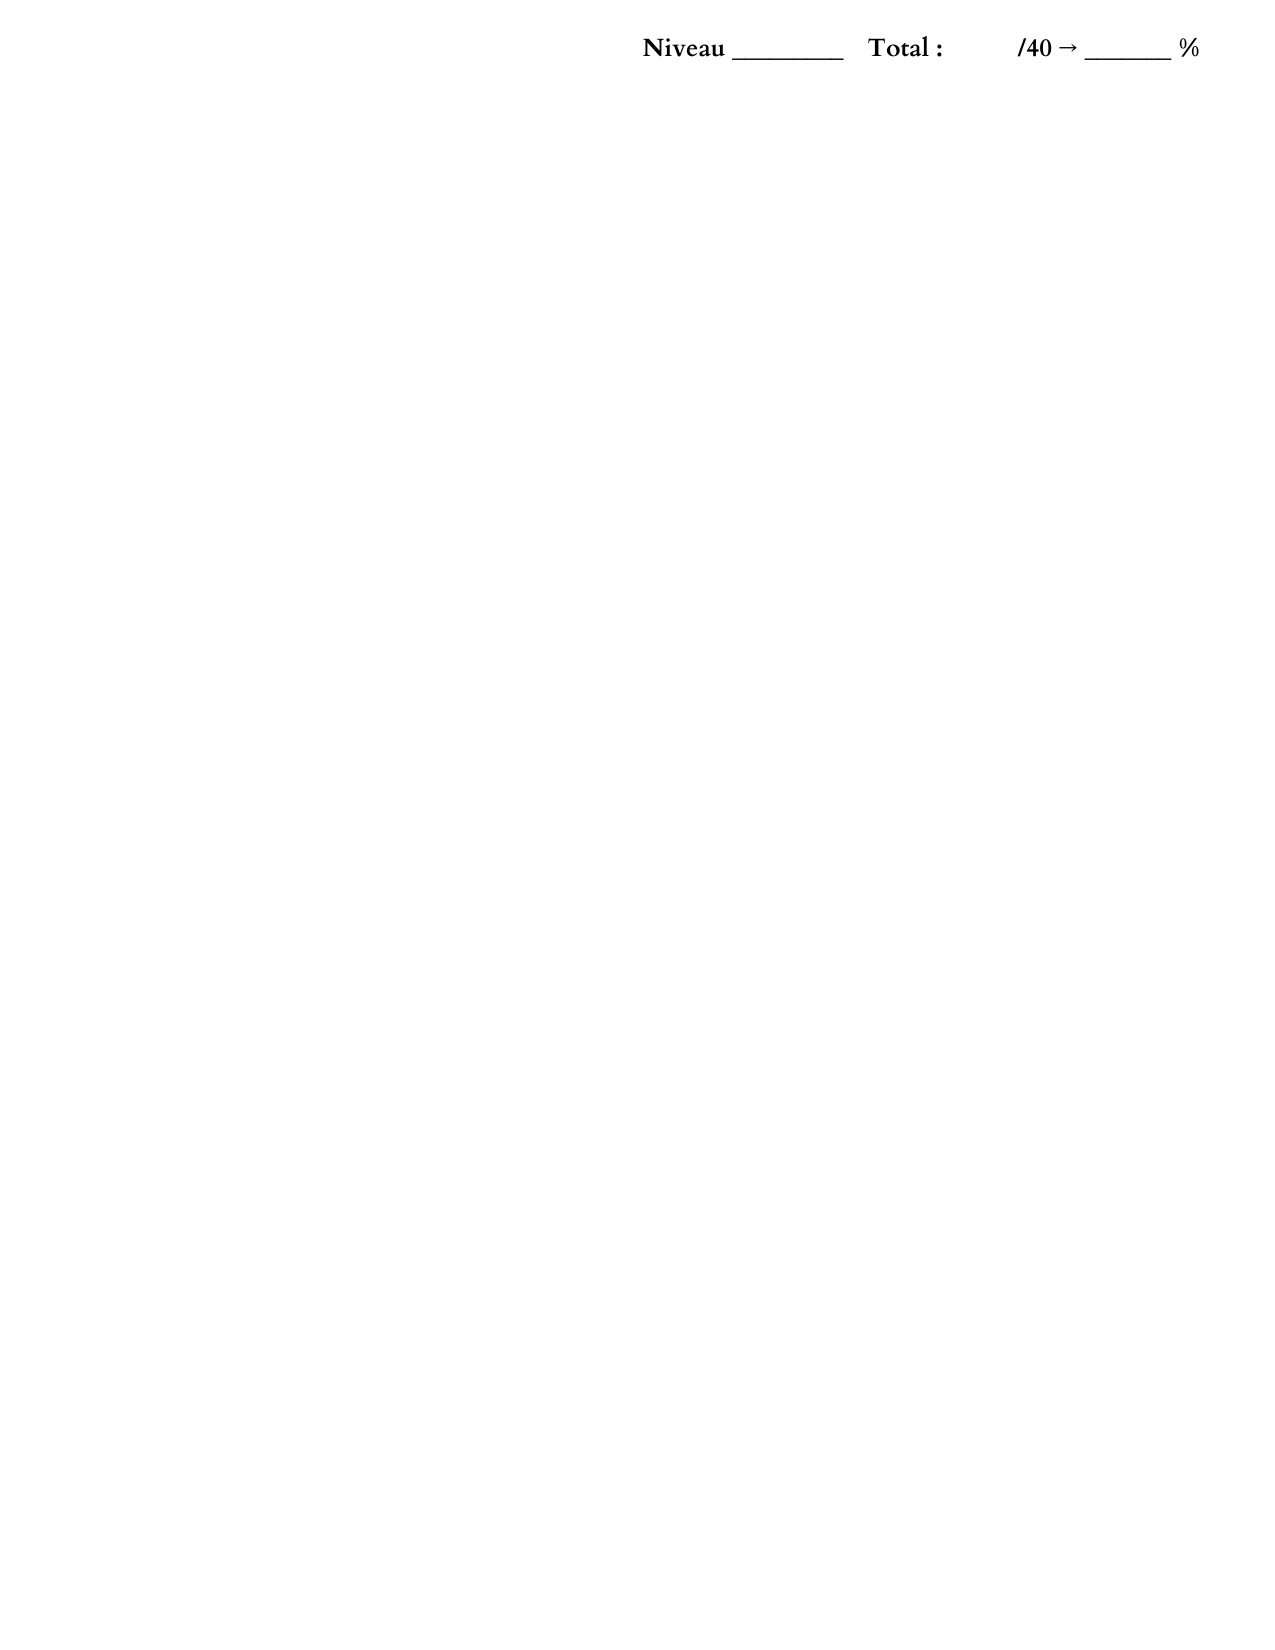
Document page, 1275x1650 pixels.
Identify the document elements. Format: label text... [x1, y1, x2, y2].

text Niveau _________ Total : /40 → _______ % [75, 31, 1200, 65]
